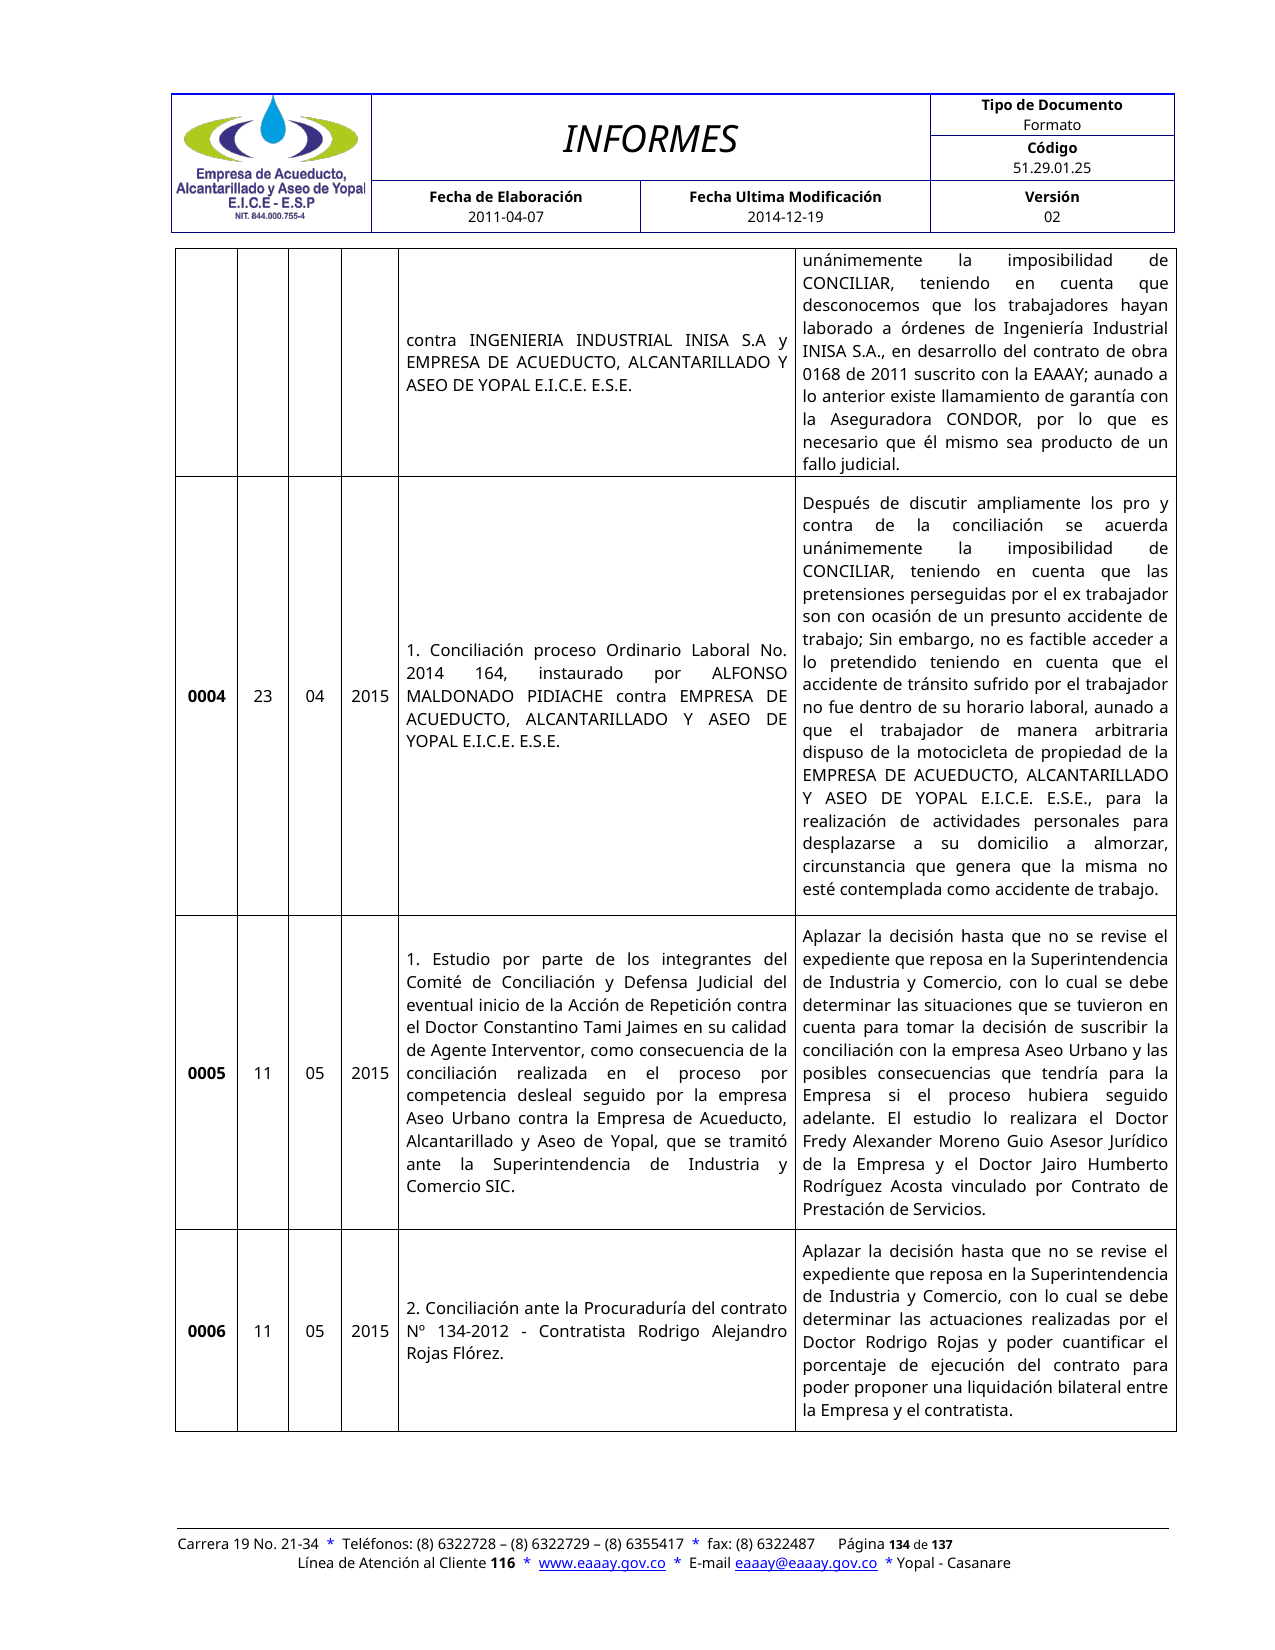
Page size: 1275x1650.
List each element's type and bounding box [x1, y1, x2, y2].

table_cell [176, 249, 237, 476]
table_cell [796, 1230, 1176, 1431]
picture [176, 95, 366, 219]
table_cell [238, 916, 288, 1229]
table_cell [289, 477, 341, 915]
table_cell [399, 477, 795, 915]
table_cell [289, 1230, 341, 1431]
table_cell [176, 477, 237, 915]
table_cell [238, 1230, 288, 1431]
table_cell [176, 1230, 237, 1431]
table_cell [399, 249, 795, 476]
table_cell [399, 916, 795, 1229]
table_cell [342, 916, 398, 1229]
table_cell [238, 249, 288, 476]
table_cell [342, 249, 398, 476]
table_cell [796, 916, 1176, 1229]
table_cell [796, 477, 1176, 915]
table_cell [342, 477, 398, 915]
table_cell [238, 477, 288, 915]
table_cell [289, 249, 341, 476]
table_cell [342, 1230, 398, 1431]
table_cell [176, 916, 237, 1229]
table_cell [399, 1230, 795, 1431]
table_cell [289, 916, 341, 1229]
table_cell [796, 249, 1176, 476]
